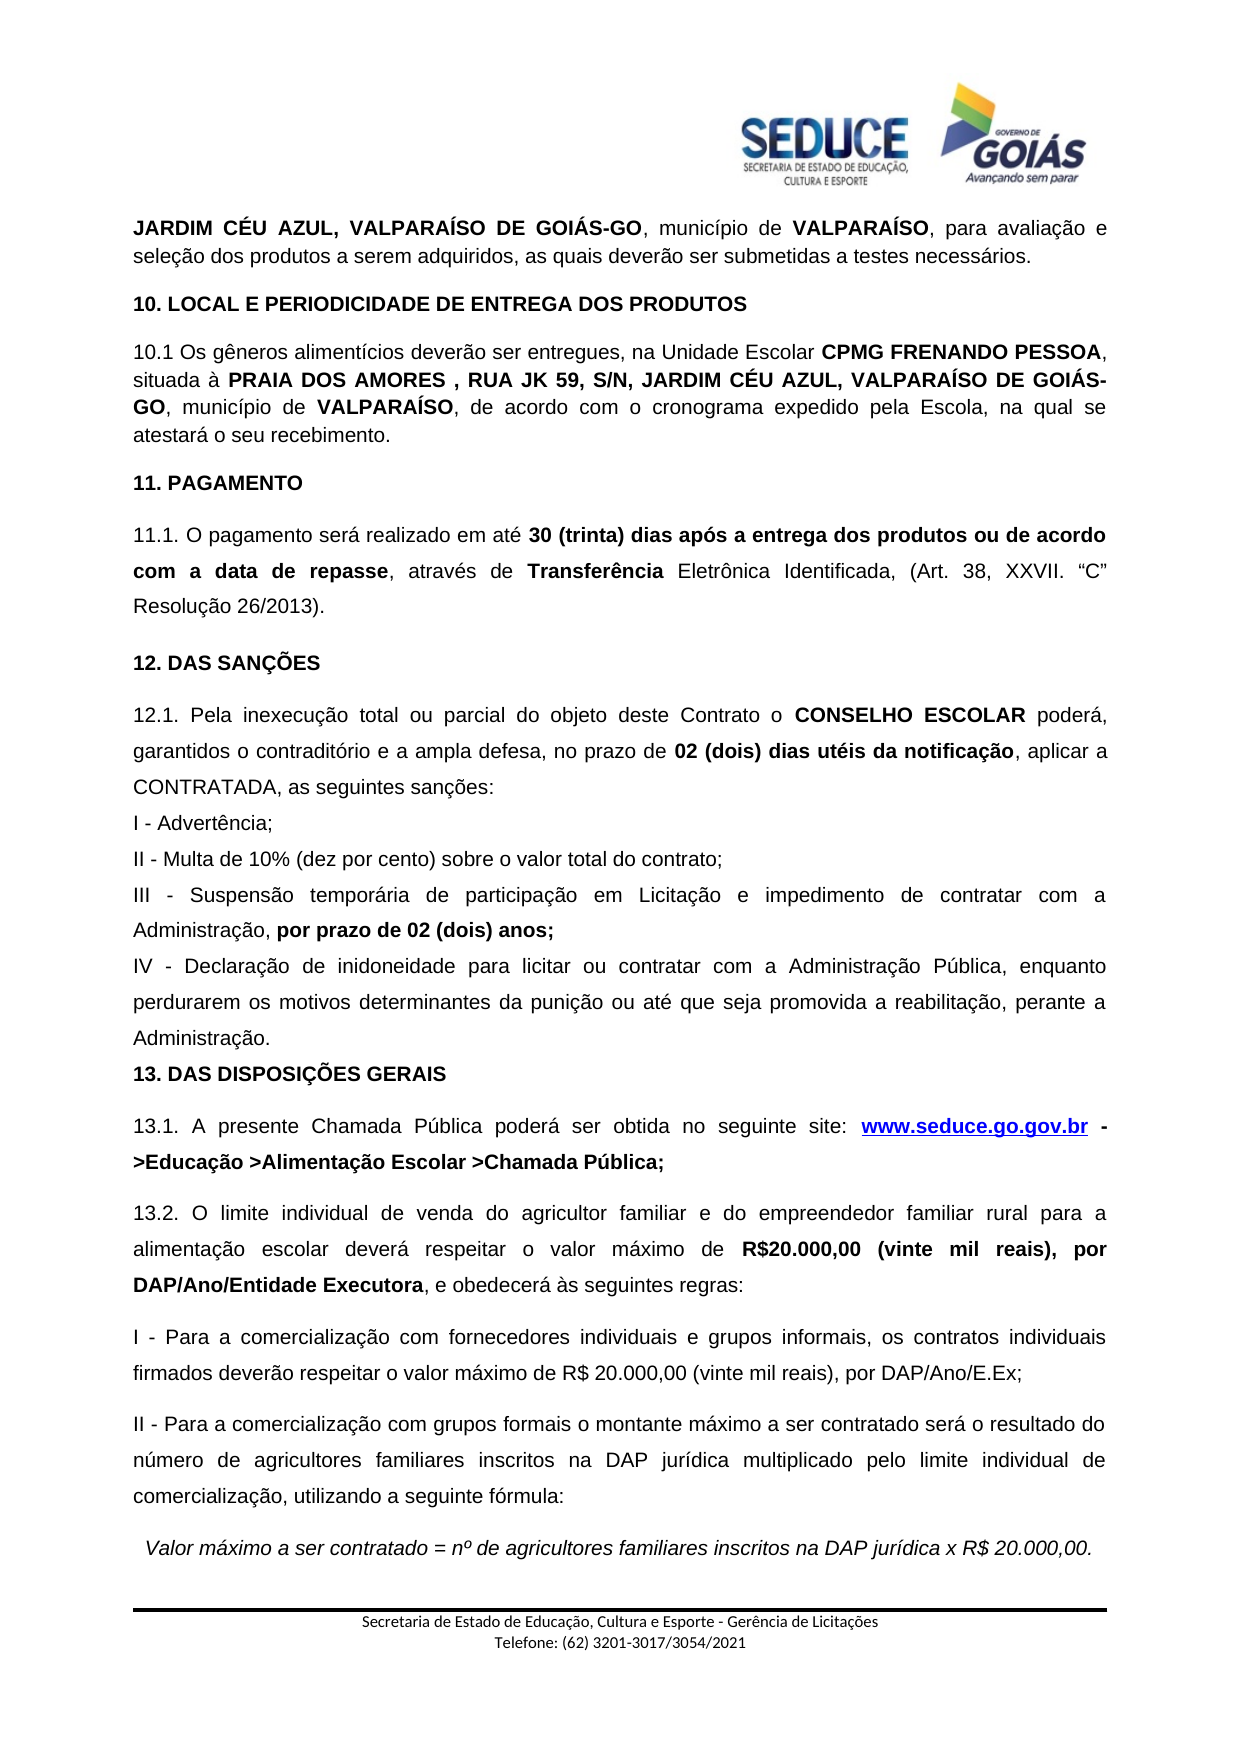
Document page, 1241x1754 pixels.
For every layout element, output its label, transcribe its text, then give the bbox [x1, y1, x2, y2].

text IV - Declaração de inidoneidade para licitar ou contratar com a Administração Pública, enquanto perdurarem os motivos determinantes da punição ou até que seja promovida a reabilitação, perante a Administração. [133, 954, 1107, 1050]
text 12.1. Pela inexecução total ou parcial do objeto deste Contrato o CONSELHO ESCOLAR poderá, garantidos o contraditório e a ampla defesa, no prazo de 02 (dois) dias utéis da notificação, aplicar a CONTRATADA, as seguintes sanções: [133, 703, 1107, 798]
text 12. DAS SANÇÕES [133, 651, 1107, 675]
text Valor máximo a ser contratado = nº de agricultores familiares inscritos na DAP jurídica x R$ 20.000,00. [133, 1536, 1107, 1559]
text III - Suspensão temporária de participação em Licitação e impedimento de contratar com a Administração, por prazo de 02 (dois) anos; [133, 882, 1107, 942]
text 13. DAS DISPOSIÇÕES GERAIS [133, 1062, 1107, 1086]
text 10.1 Os gêneros alimentícios deverão ser entregues, na Unidade Escolar CPMG FRENANDO PESSOA, situada à PRAIA DOS AMORES , RUA JK 59, S/N, JARDIM CÉU AZUL, VALPARAÍSO DE GOIÁS-GO, município de VALPARAÍSO, de acordo com o cronograma expedido pela Escola, na qual se atestará o seu recebimento. [133, 340, 1107, 447]
text 13.1. A presente Chamada Pública poderá ser obtida no seguinte site: www.seduce.go.gov.br ->Educação >Alimentação Escolar >Chamada Pública; [133, 1114, 1107, 1173]
text 10. LOCAL E PERIODICIDADE DE ENTREGA DOS PRODUTOS [133, 292, 1103, 316]
text I - Advertência; [133, 811, 1107, 834]
text II - Multa de 10% (dez por cento) sobre o valor total do contrato; [133, 846, 1107, 870]
text 13.2. O limite individual de venda do agricultor familiar e do empreendedor familiar rural para a alimentação escolar deverá respeitar o valor máximo de R$20.000,00 (vinte mil reais), por DAP/Ano/Entidade Executora, e obedecerá às seguintes regras: [133, 1201, 1107, 1297]
text I - Para a comercialização com fornecedores individuais e grupos informais, os contratos individuais firmados deverão respeitar o valor máximo de R$ 20.000,00 (vinte mil reais), por DAP/Ano/E.Ex; [133, 1324, 1107, 1384]
text II - Para a comercialização com grupos formais o montante máximo a ser contratado será o resultado do número de agricultores familiares inscritos na DAP jurídica multiplicado pelo limite individual de comercialização, utilizando a seguinte fórmula: [133, 1412, 1107, 1508]
text 11. PAGAMENTO [133, 471, 1107, 495]
picture [726, 73, 1108, 216]
text 11.1. O pagamento será realizado em até 30 (trinta) dias após a entrega dos produtos ou de acordo com a data de repasse, através de Transferência Eletrônica Identificada, (Art. 38, XXVII. “C” Resolução 26/2013). [133, 522, 1107, 618]
